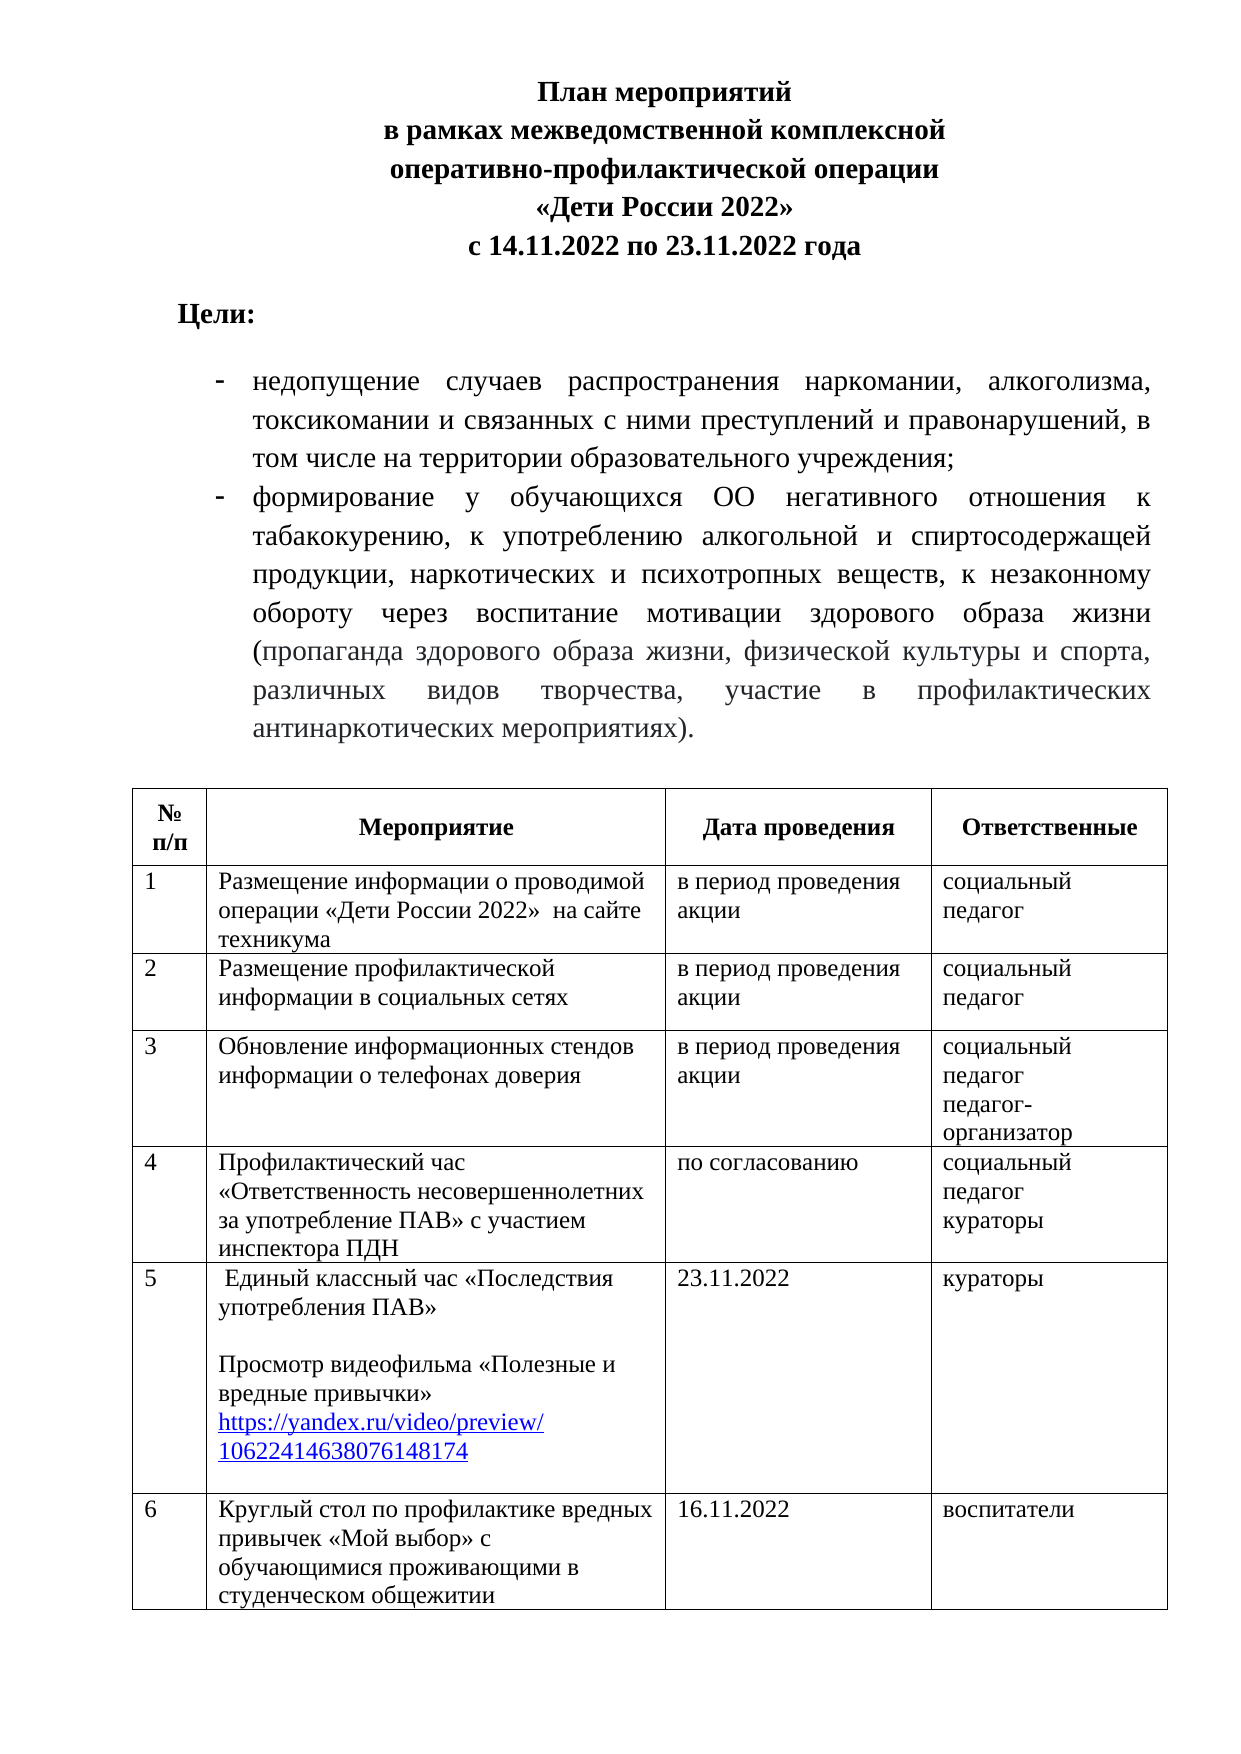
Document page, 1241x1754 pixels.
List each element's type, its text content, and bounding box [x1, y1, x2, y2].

table_header Дата проведения [666, 789, 931, 865]
table_cell 3 [133, 1031, 206, 1146]
text с 14.11.2022 по 23.11.2022 года [177, 228, 1152, 262]
table_header Мероприятие [207, 789, 665, 865]
table_cell по согласованию [666, 1147, 931, 1262]
table_cell Круглый стол по профилактике вредных привычек «Мой выбор» с обучающимися проживающими в студенческом общежитии [207, 1494, 665, 1609]
table_cell кураторы [932, 1263, 1167, 1493]
table_cell 6 [133, 1494, 206, 1609]
text в рамках межведомственной комплексной [177, 112, 1152, 146]
table_cell Размещение профилактической информации в социальных сетях [207, 954, 665, 1030]
table_cell социальный педагог кураторы [932, 1147, 1167, 1262]
list формирование у обучающихся ОО негативного отношения к табакокурению, к употреблению алкогольной и спиртосодержащей продукции, наркотических и психотропных веществ, к незаконному обороту через воспитание мотивации здорового образа жизни (пропаганда здорового образа жизни, физической культуры и спорта, различных видов творчества, участие в профилактических антинаркотических мероприятиях). [215, 479, 1152, 744]
table_cell 2 [133, 954, 206, 1030]
list недопущение случаев распространения наркомании, алкоголизма, токсикомании и связанных c ними преступлений и правонарушений, в том числе на территории образовательного учреждения; [215, 363, 1152, 474]
table_cell в период проведения акции [666, 866, 931, 952]
table_cell социальный педагог педагог-организатор [932, 1031, 1167, 1146]
text оперативно-профилактической операции [177, 151, 1152, 184]
table_cell 1 [133, 866, 206, 952]
table_cell 23.11.2022 [666, 1263, 931, 1493]
table_cell 16.11.2022 [666, 1494, 931, 1609]
text План мероприятий [177, 74, 1152, 107]
table_cell социальный педагог [932, 954, 1167, 1030]
table_header № п/п [133, 789, 206, 865]
text «Дети России 2022» [177, 189, 1152, 223]
table_cell воспитатели [932, 1494, 1167, 1609]
table_cell Размещение информации о проводимой операции «Дети России 2022» на сайте техникума [207, 866, 665, 952]
table_cell Единый классный час «Последствия употребления ПАВ» Просмотр видеофильма «Полезные и вредные привычки» https://yandex.ru/video/preview/10622414638076148174 [207, 1263, 665, 1493]
table_header Ответственные [932, 789, 1167, 865]
table_cell 5 [133, 1263, 206, 1493]
table_cell Обновление информационных стендов информации о телефонах доверия [207, 1031, 665, 1146]
table_cell в период проведения акции [666, 1031, 931, 1146]
table_cell 4 [133, 1147, 206, 1262]
table_cell Профилактический час «Ответственность несовершеннолетних за употребление ПАВ» с участием инспектора ПДН [207, 1147, 665, 1262]
text Цели: [177, 296, 1152, 329]
table_cell социальный педагог [932, 866, 1167, 952]
table_cell в период проведения акции [666, 954, 931, 1030]
